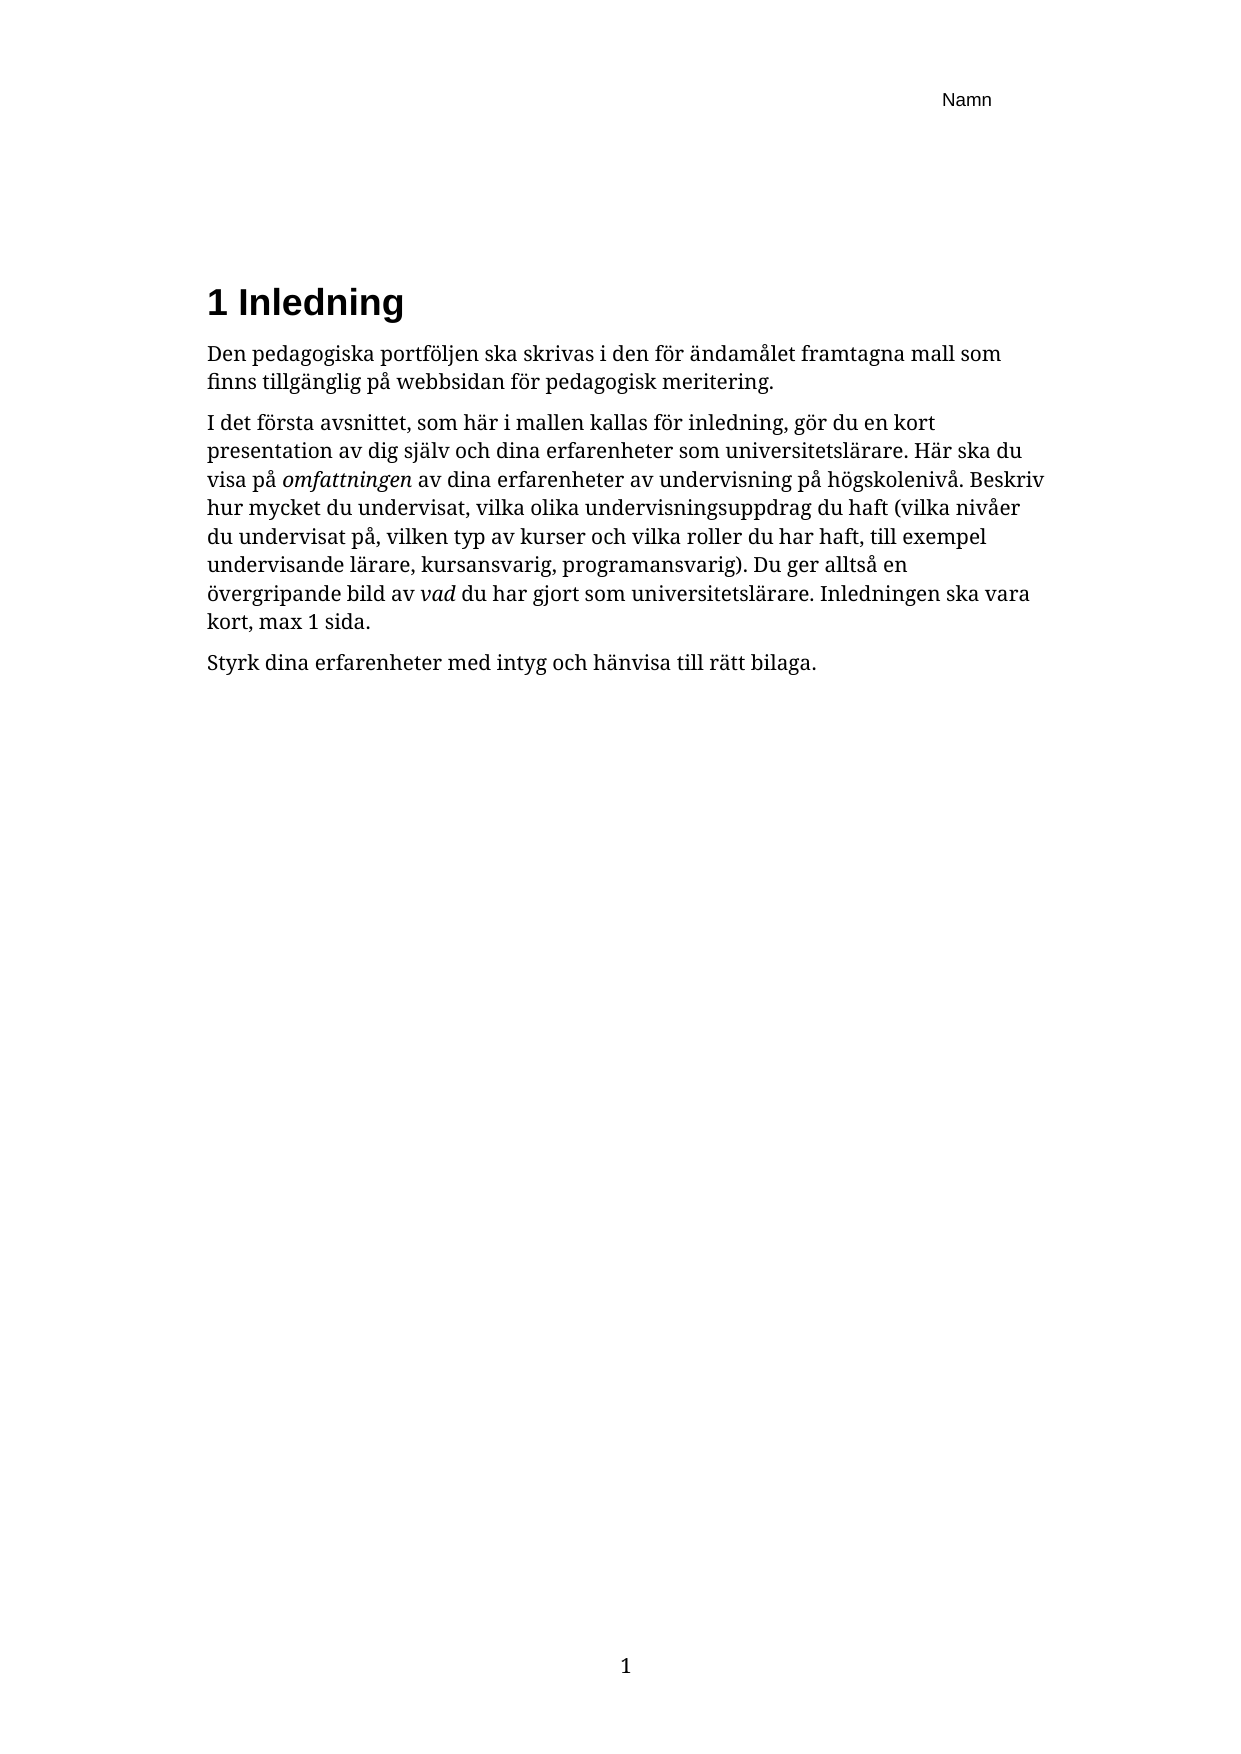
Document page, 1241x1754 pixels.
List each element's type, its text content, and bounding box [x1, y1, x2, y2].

text Den pedagogiska portföljen ska skrivas i den för ändamålet framtagna mall som finns tillgänglig på webbsidan för pedagogisk meritering. [207, 339, 1045, 396]
text Styrk dina erfarenheter med intyg och hänvisa till rätt bilaga. [207, 648, 1045, 676]
text Inledning [207, 277, 1045, 323]
text I det första avsnittet, som här i mallen kallas för inledning, gör du en kort presentation av dig själv och dina erfarenheter som universitetslärare. Här ska du visa på omfattningen av dina erfarenheter av undervisning på högskolenivå. Beskriv hur mycket du undervisat, vilka olika undervisningsuppdrag du haft (vilka nivåer du undervisat på, vilken typ av kurser och vilka roller du har haft, till exempel undervisande lärare, kursansvarig, programansvarig). Du ger alltså en övergripande bild av vad du har gjort som universitetslärare. Inledningen ska vara kort, max 1 sida. [207, 408, 1045, 636]
